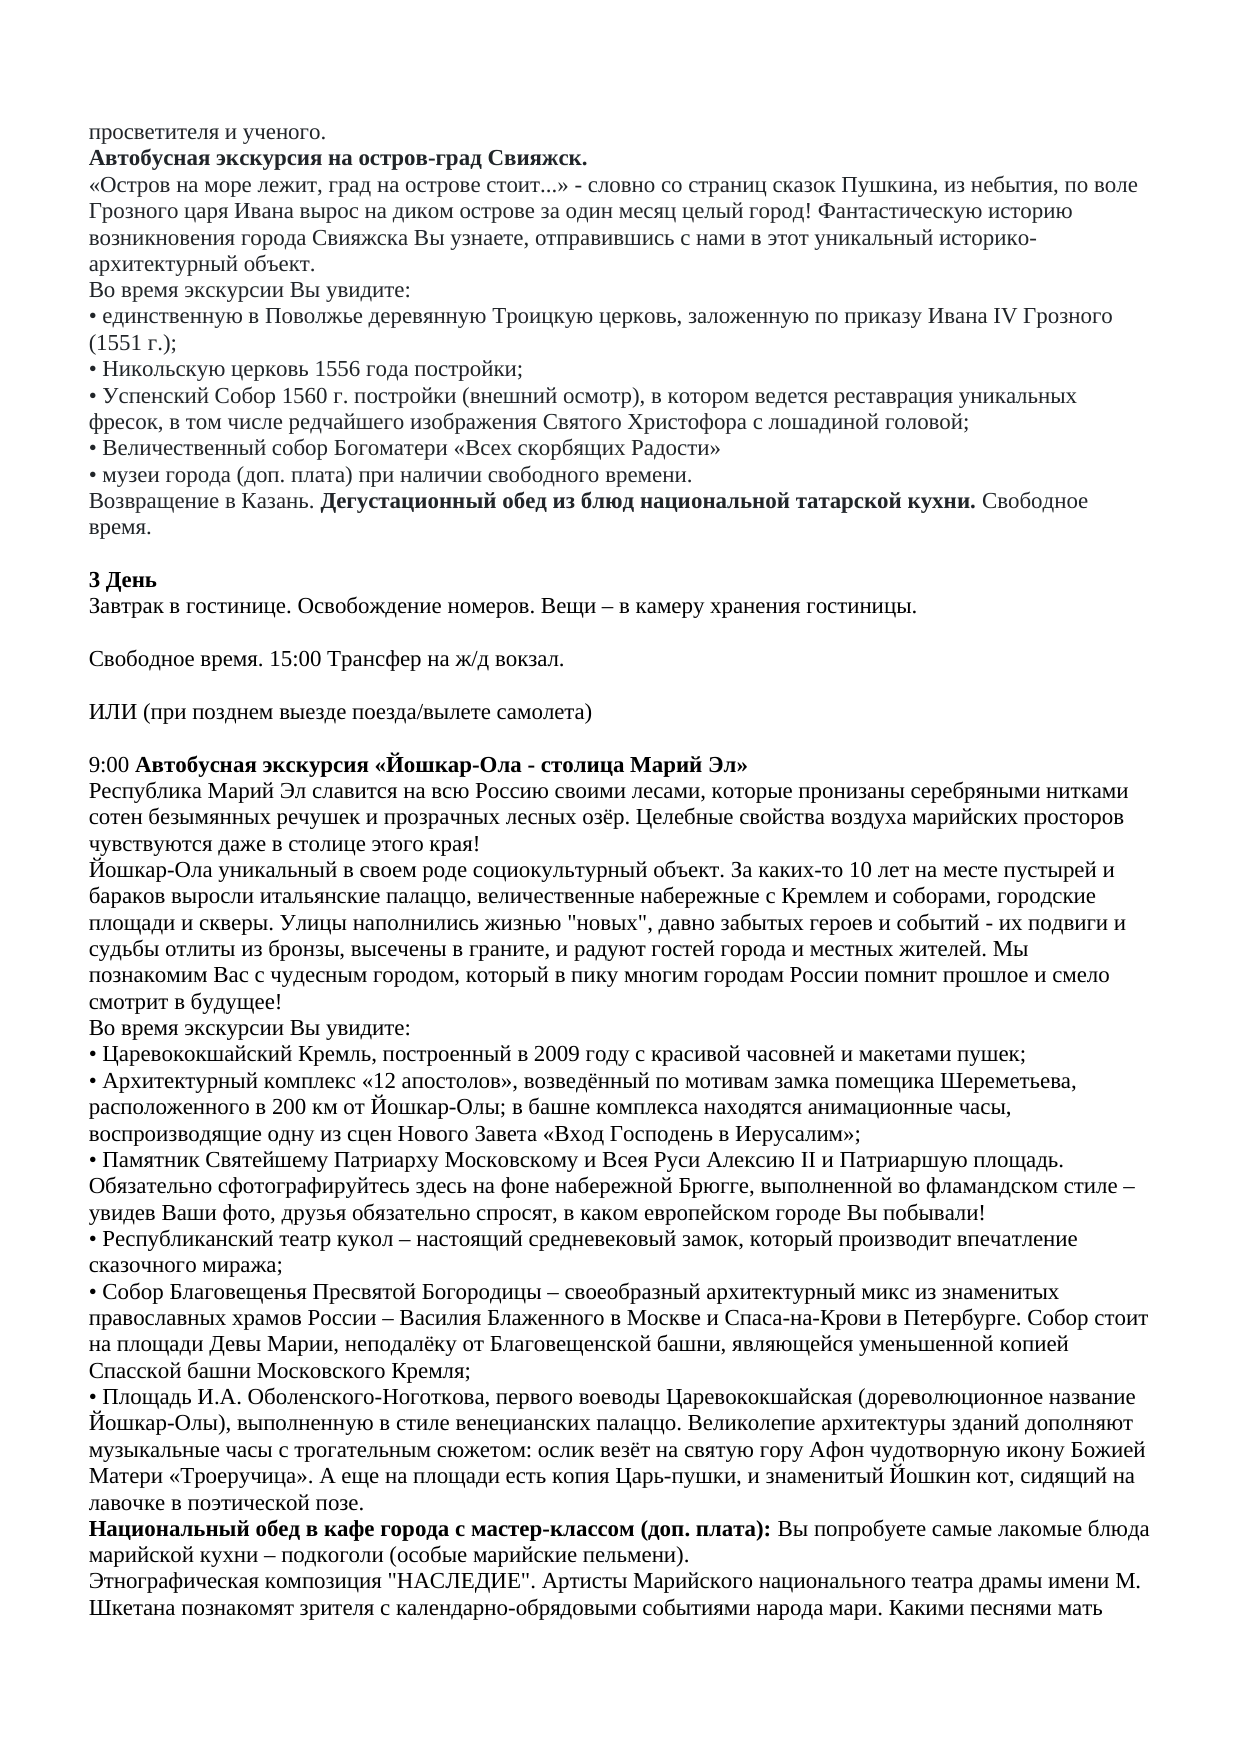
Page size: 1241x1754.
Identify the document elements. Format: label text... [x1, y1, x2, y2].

text 3 День [88, 566, 1152, 592]
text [88, 118, 1152, 540]
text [88, 592, 1152, 1620]
